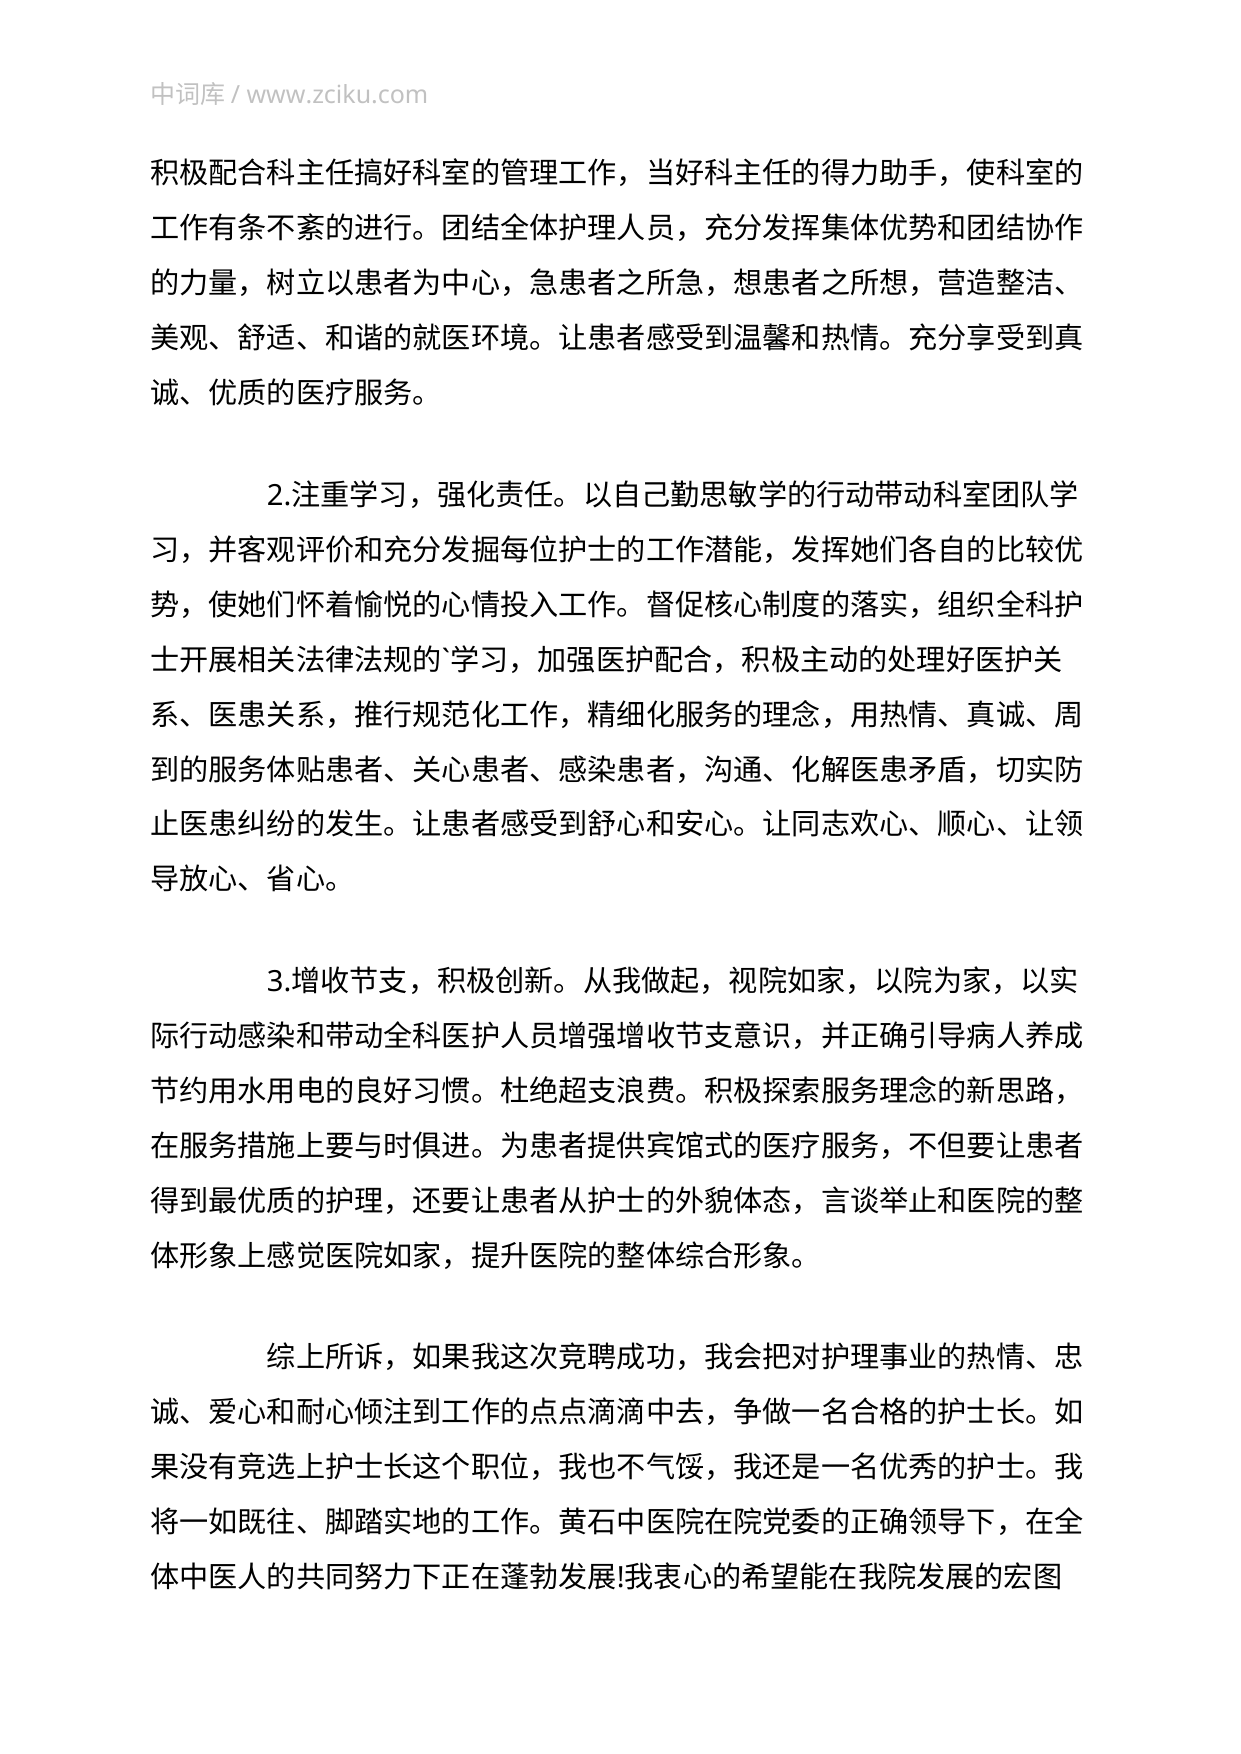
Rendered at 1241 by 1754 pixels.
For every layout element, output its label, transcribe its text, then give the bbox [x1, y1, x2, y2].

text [150, 1334, 1090, 1596]
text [150, 150, 1090, 412]
text 2.注重学习，强化责任。以自己勤思敏学的行动带动科室团队学习，并客观评价和充分发掘每位护士的工作潜能，发挥她们各自的比较优势，使她们怀着愉悦的心情投入工作。督促核心制度的落实，组织全科护士开展相关法律法规的`学习，加强医护配合，积极主动的处理好医护关系、医患关系，推行规范化工作，精细化服务的理念，用热情、真诚、周到的服务体贴患者、关心患者、感染患者，沟通、化解医患矛盾，切实防止医患纠纷的发生。让患者感受到舒心和安心。让同志欢心、顺心、让领导放心、省心。 [150, 471, 1090, 898]
text 3.增收节支，积极创新。从我做起，视院如家，以院为家，以实际行动感染和带动全科医护人员增强增收节支意识，并正确引导病人养成节约用水用电的良好习惯。杜绝超支浪费。积极探索服务理念的新思路，在服务措施上要与时俱进。为患者提供宾馆式的医疗服务，不但要让患者得到最优质的护理，还要让患者从护士的外貌体态，言谈举止和医院的整体形象上感觉医院如家，提升医院的整体综合形象。 [150, 958, 1090, 1274]
